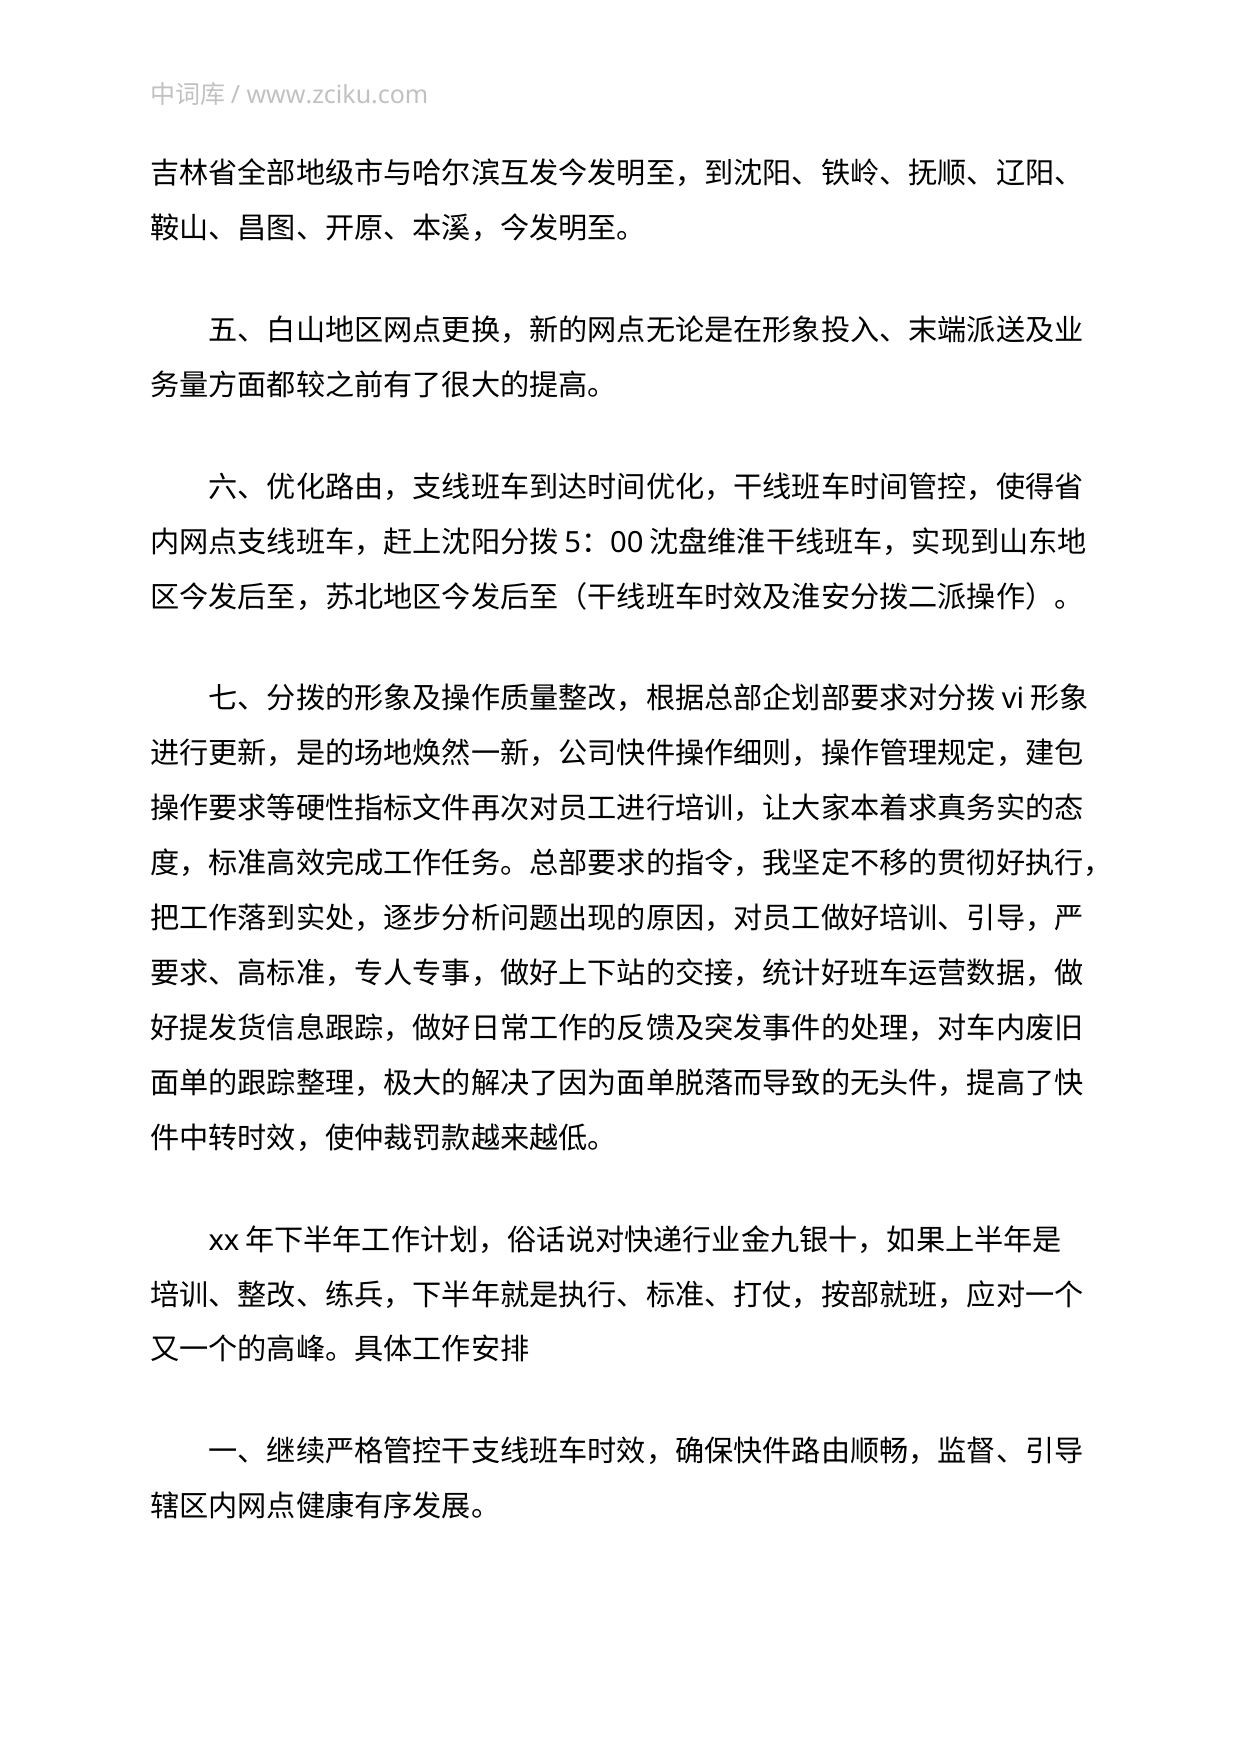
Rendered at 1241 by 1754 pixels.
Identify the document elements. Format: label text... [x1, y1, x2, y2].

text 一、继续严格管控干支线班车时效，确保快件路由顺畅，监督、引导辖区内网点健康有序发展。 [150, 1428, 1090, 1525]
text 七、分拨的形象及操作质量整改，根据总部企划部要求对分拨vi形象进行更新，是的场地焕然一新，公司快件操作细则，操作管理规定，建包操作要求等硬性指标文件再次对员工进行培训，让大家本着求真务实的态度，标准高效完成工作任务。总部要求的指令，我坚定不移的贯彻好执行，把工作落到实处，逐步分析问题出现的原因，对员工做好培训、引导，严要求、高标准，专人专事，做好上下站的交接，统计好班车运营数据，做好提发货信息跟踪，做好日常工作的反馈及突发事件的处理，对车内废旧面单的跟踪整理，极大的解决了因为面单脱落而导致的无头件，提高了快件中转时效，使仲裁罚款越来越低。 [150, 675, 1090, 1157]
text 五、白山地区网点更换，新的网点无论是在形象投入、末端派送及业务量方面都较之前有了很大的提高。 [150, 307, 1090, 404]
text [150, 150, 1090, 247]
text 六、优化路由，支线班车到达时间优化，干线班车时间管控，使得省内网点支线班车，赶上沈阳分拨5：00沈盘维淮干线班车，实现到山东地区今发后至，苏北地区今发后至（干线班车时效及淮安分拨二派操作）。 [150, 463, 1090, 616]
text xx年下半年工作计划，俗话说对快递行业金九银十，如果上半年是培训、整改、练兵，下半年就是执行、标准、打仗，按部就班，应对一个又一个的高峰。具体工作安排 [150, 1216, 1090, 1368]
